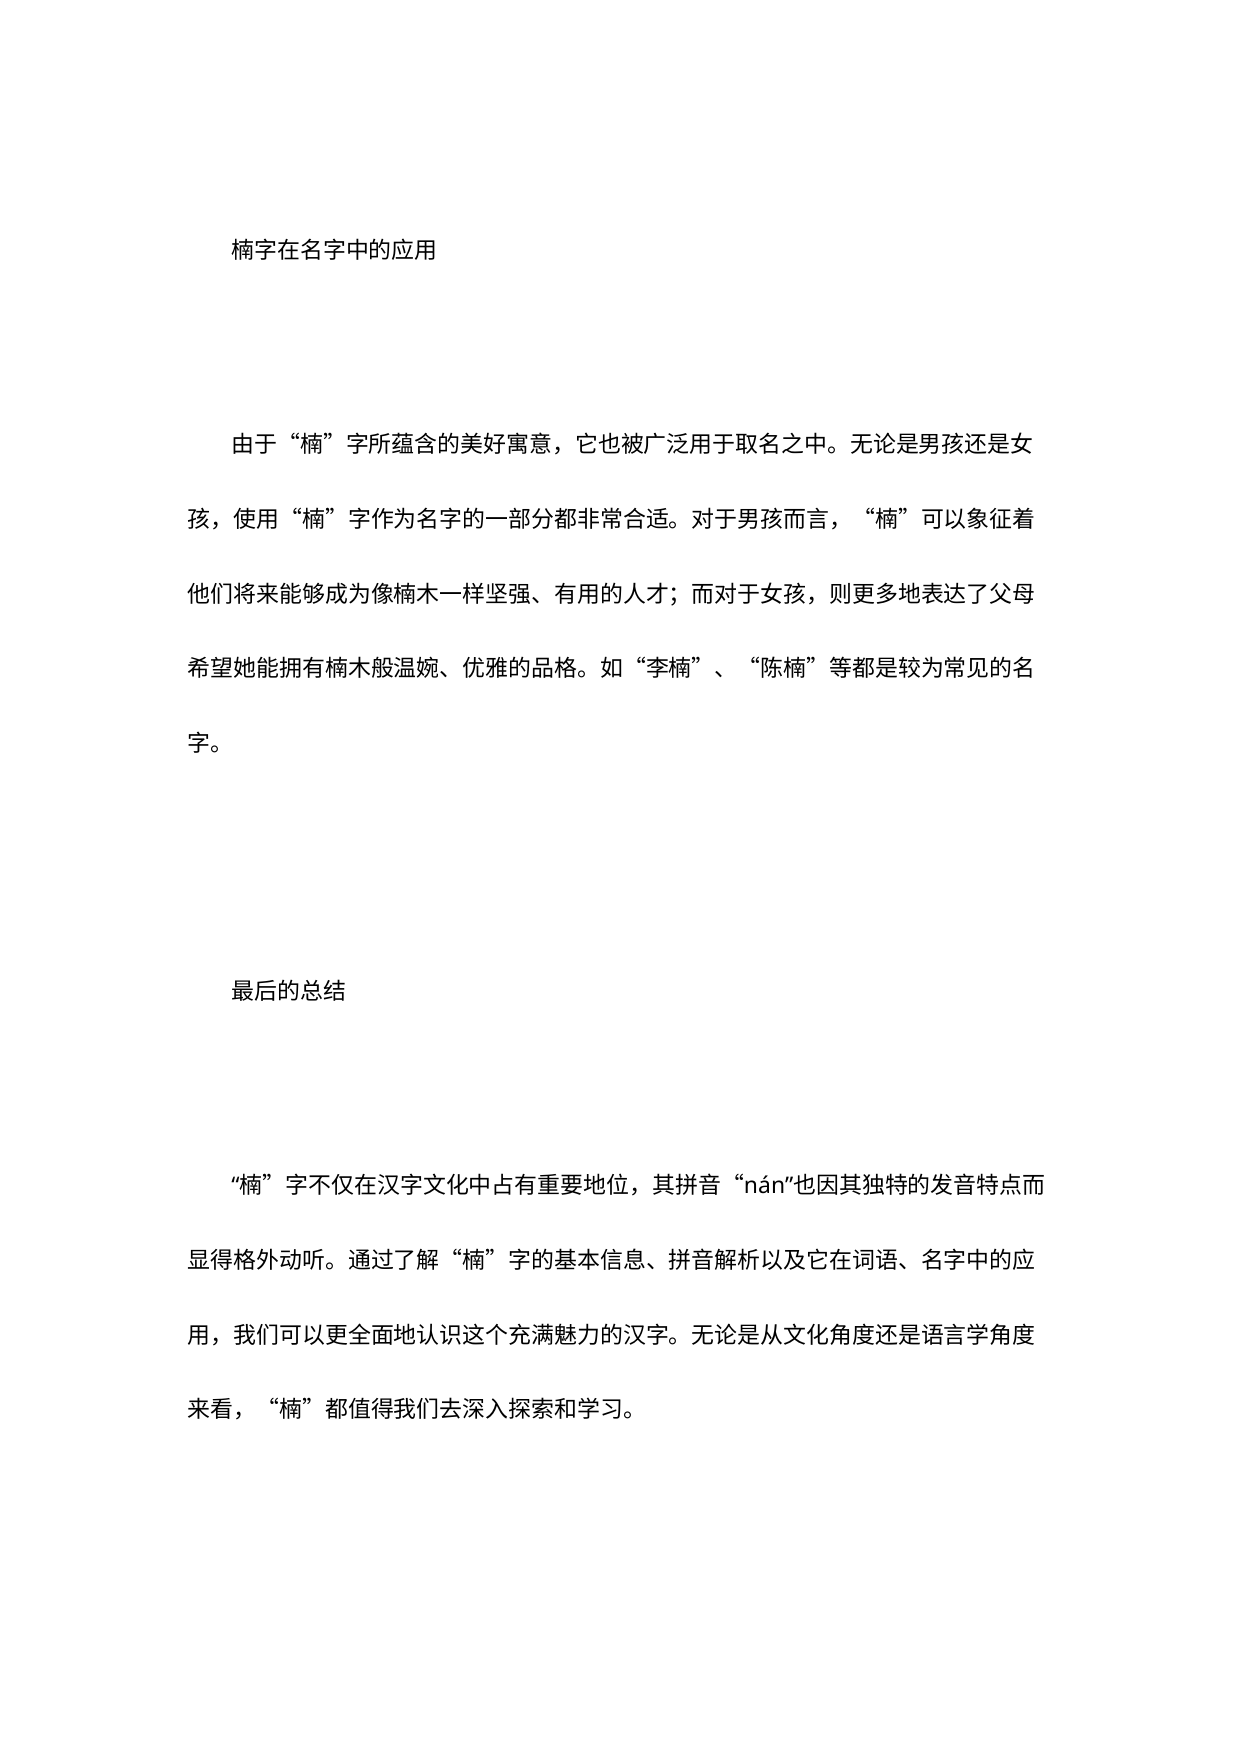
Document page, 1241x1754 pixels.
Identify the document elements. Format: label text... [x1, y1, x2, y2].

text 楠字在名字中的应用 [187, 216, 1053, 281]
text 由于“楠”字所蕴含的美好寓意，它也被广泛用于取名之中。无论是男孩还是女孩，使用“楠”字作为名字的一部分都非常合适。对于男孩而言，“楠”可以象征着他们将来能够成为像楠木一样坚强、有用的人才；而对于女孩，则更多地表达了父母希望她能拥有楠木般温婉、优雅的品格。如“李楠”、“陈楠”等都是较为常见的名字。 [187, 410, 1053, 774]
text “楠”字不仅在汉字文化中占有重要地位，其拼音“nán”也因其独特的发音特点而显得格外动听。通过了解“楠”字的基本信息、拼音解析以及它在词语、名字中的应用，我们可以更全面地认识这个充满魅力的汉字。无论是从文化角度还是语言学角度来看，“楠”都值得我们去深入探索和学习。 [187, 1151, 1053, 1441]
text 最后的总结 [187, 957, 1053, 1022]
